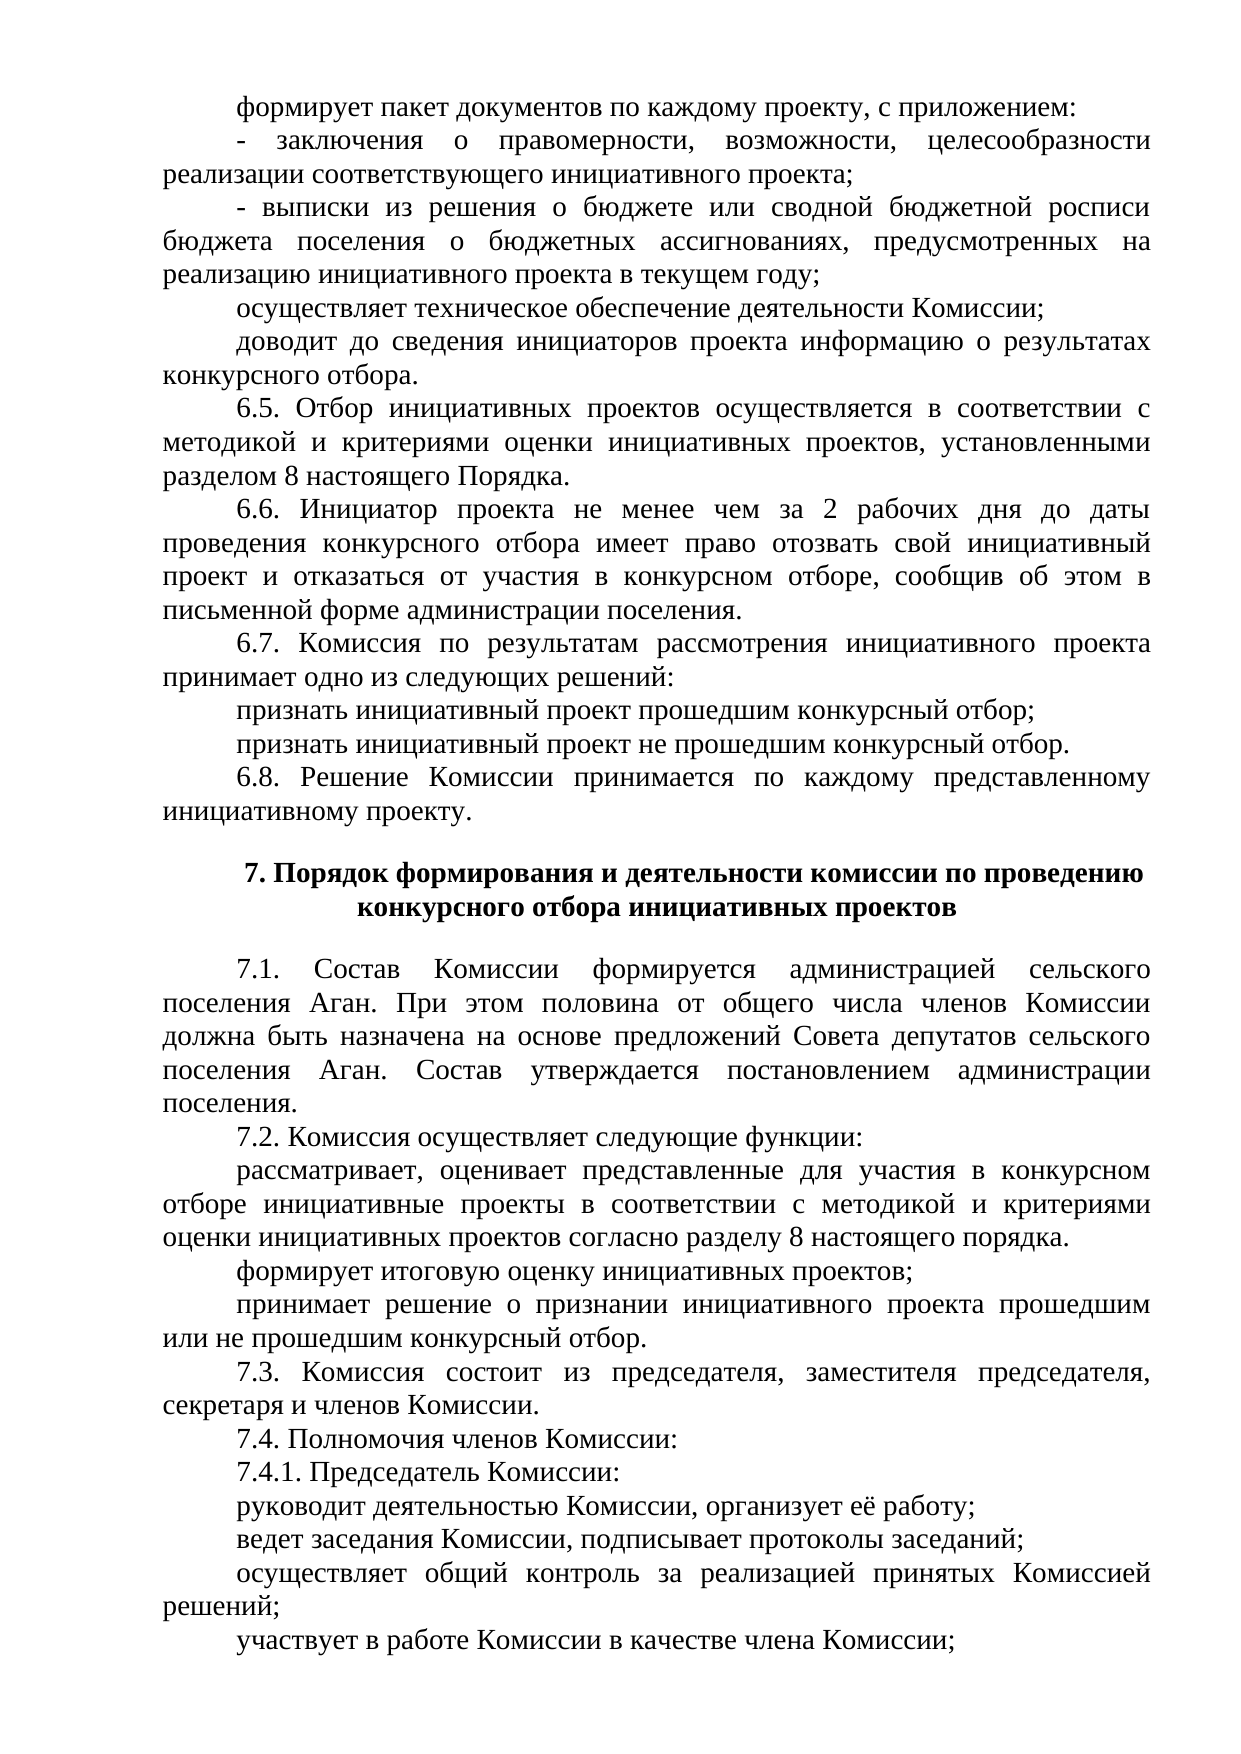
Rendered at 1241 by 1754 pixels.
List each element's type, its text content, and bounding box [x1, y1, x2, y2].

text ведет заседания Комиссии, подписывает протоколы заседаний; [162, 1521, 1152, 1555]
text - выписки из решения о бюджете или сводной бюджетной росписи бюджета поселения о бюджетных ассигнованиях, предусмотренных на реализацию инициативного проекта в текущем году; [162, 189, 1152, 290]
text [162, 1622, 1152, 1656]
text 6.5. Отбор инициативных проектов осуществляется в соответствии с методикой и критериями оценки инициативных проектов, установленными разделом 8 настоящего Порядка. [162, 391, 1152, 491]
text рассматривает, оценивает представленные для участия в конкурсном отборе инициативные проекты в соответствии с методикой и критериями оценки инициативных проектов согласно разделу 8 настоящего порядка. [162, 1152, 1152, 1253]
text признать инициативный проект прошедшим конкурсный отбор; [162, 692, 1152, 726]
text доводит до сведения инициаторов проекта информацию о результатах конкурсного отбора. [162, 323, 1152, 391]
text 7.2. Комиссия осуществляет следующие функции: [162, 1119, 1152, 1152]
text формирует пакет документов по каждому проекту, с приложением: [162, 89, 1152, 122]
text 6.8. Решение Комиссии принимается по каждому представленному инициативному проекту. [162, 759, 1152, 827]
text формирует итоговую оценку инициативных проектов; [162, 1253, 1152, 1287]
text 6.6. Инициатор проекта не менее чем за 2 рабочих дня до даты проведения конкурсного отбора имеет право отозвать свой инициативный проект и отказаться от участия в конкурсном отборе, сообщив об этом в письменной форме администрации поселения. [162, 491, 1152, 625]
text 7.4. Полномочия членов Комиссии: [162, 1421, 1152, 1454]
text 6.7. Комиссия по результатам рассмотрения инициативного проекта принимает одно из следующих решений: [162, 625, 1152, 692]
text 7.3. Комиссия состоит из председателя, заместителя председателя, секретаря и членов Комиссии. [162, 1354, 1152, 1421]
text 7.1. Состав Комиссии формируется администрацией сельского поселения Аган. При этом половина от общего числа членов Комиссии должна быть назначена на основе предложений Совета депутатов сельского поселения Аган. Состав утверждается постановлением администрации поселения. [162, 951, 1152, 1119]
text осуществляет техническое обеспечение деятельности Комиссии; [162, 290, 1152, 323]
text 7.4.1. Председатель Комиссии: [162, 1454, 1152, 1488]
text осуществляет общий контроль за реализацией принятых Комиссией решений; [162, 1555, 1152, 1622]
text 7. Порядок формирования и деятельности комиссии по проведению конкурсного отбора инициативных проектов [162, 855, 1152, 922]
text руководит деятельностью Комиссии, организует её работу; [162, 1488, 1152, 1521]
text - заключения о правомерности, возможности, целесообразности реализации соответствующего инициативного проекта; [162, 122, 1152, 189]
text принимает решение о признании инициативного проекта прошедшим или не прошедшим конкурсный отбор. [162, 1287, 1152, 1354]
text признать инициативный проект не прошедшим конкурсный отбор. [162, 726, 1152, 759]
